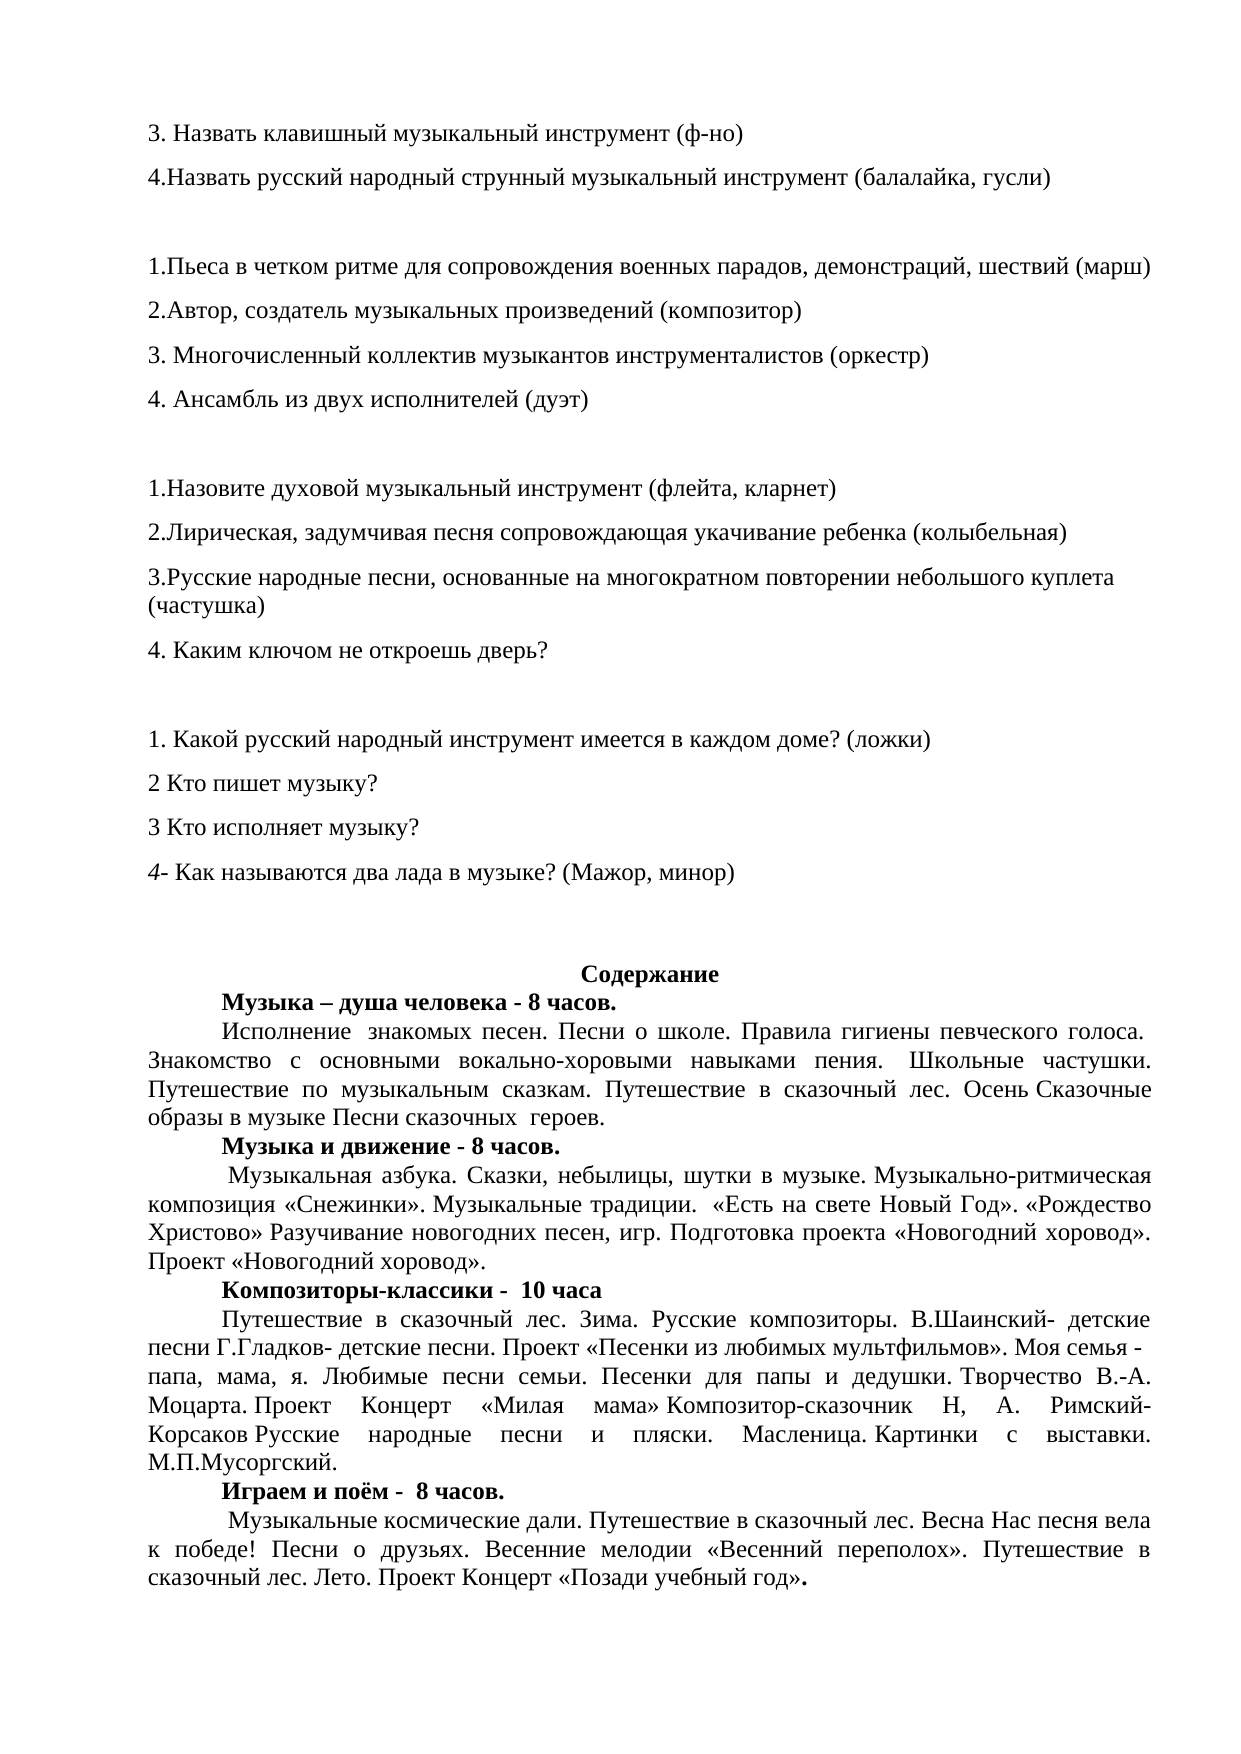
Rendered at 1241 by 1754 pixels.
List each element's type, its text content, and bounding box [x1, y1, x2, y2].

text 3. Многочисленный коллектив музыкантов инструменталистов (оркестр) [148, 340, 1152, 369]
text Музыкальная азбука. Сказки, небылицы, шутки в музыке. Музыкально-ритмическая композиция «Снежинки». Музыкальные традиции. «Есть на свете Новый Год». «Рождество Христово» Разучивание новогодних песен, игр. Подготовка проекта «Новогодний хоровод». Проект «Новогодний хоровод». [148, 1160, 1152, 1275]
text 4.Назвать русский народный струнный музыкальный инструмент (балалайка, гусли) [148, 162, 1152, 191]
text Музыкальные космические дали. Путешествие в сказочный лес. Весна Нас песня вела к победе! Песни о друзьях. Весенние мелодии «Весенний переполох». Путешествие в сказочный лес. Лето. Проект Концерт «Позади учебный год». [148, 1505, 1152, 1591]
text Содержание [148, 959, 1152, 987]
text 4. Ансамбль из двух исполнителей (дуэт) [148, 384, 1152, 413]
text 4- Как называются два лада в музыке? (Мажор, минор)Конец формы [148, 857, 1152, 886]
text 1.Пьеса в четком ритме для сопровождения военных парадов, демонстраций, шествий (марш) [148, 251, 1152, 280]
text 3. Назвать клавишный музыкальный инструмент (ф-но) [148, 118, 1152, 147]
text 2 Кто пишет музыку? [148, 768, 1152, 797]
text Путешествие в сказочный лес. Зима. Русские композиторы. В.Шаинский- детские песни Г.Гладков- детские песни. Проект «Песенки из любимых мультфильмов». Моя семья - папа, мама, я. Любимые песни семьи. Песенки для папы и дедушки. Творчество В.-А. Моцарта. Проект Концерт «Милая мама» Композитор-сказочник Н, А. Римский-Корсаков Русские народные песни и пляски. Масленица. Картинки с выставки. М.П.Мусоргский. [148, 1304, 1152, 1476]
text 2.Автор, создатель музыкальных произведений (композитор) [148, 296, 1152, 324]
text 2.Лирическая, задумчивая песня сопровождающая укачивание ребенка (колыбельная) [148, 517, 1152, 546]
text 1. Какой русский народный инструмент имеется в каждом доме? (ложки) [148, 724, 1152, 752]
text Музыка и движение - 8 часов. [148, 1131, 1152, 1160]
text Исполнение знакомых песен. Песни о школе. Правила гигиены певческого голоса. Знакомство с основными вокально-хоровыми навыками пения. Школьные частушки. Путешествие по музыкальным сказкам. Путешествие в сказочный лес. Осень Сказочные образы в музыке Песни сказочных героев. [148, 1016, 1152, 1131]
text Музыка – душа человека - 8 часов. [148, 987, 1152, 1016]
text 3 Кто исполняет музыку? [148, 812, 1152, 841]
text 4. Каким ключом не откроешь дверь? [148, 635, 1152, 664]
text 3.Русские народные песни, основанные на многократном повторении небольшого куплета (частушка) [148, 562, 1152, 619]
text Играем и поём - 8 часов. [148, 1476, 1152, 1505]
text 1.Назовите духовой музыкальный инструмент (флейта, кларнет) [148, 473, 1152, 502]
text Композиторы-классики - 10 часа [148, 1275, 1152, 1304]
